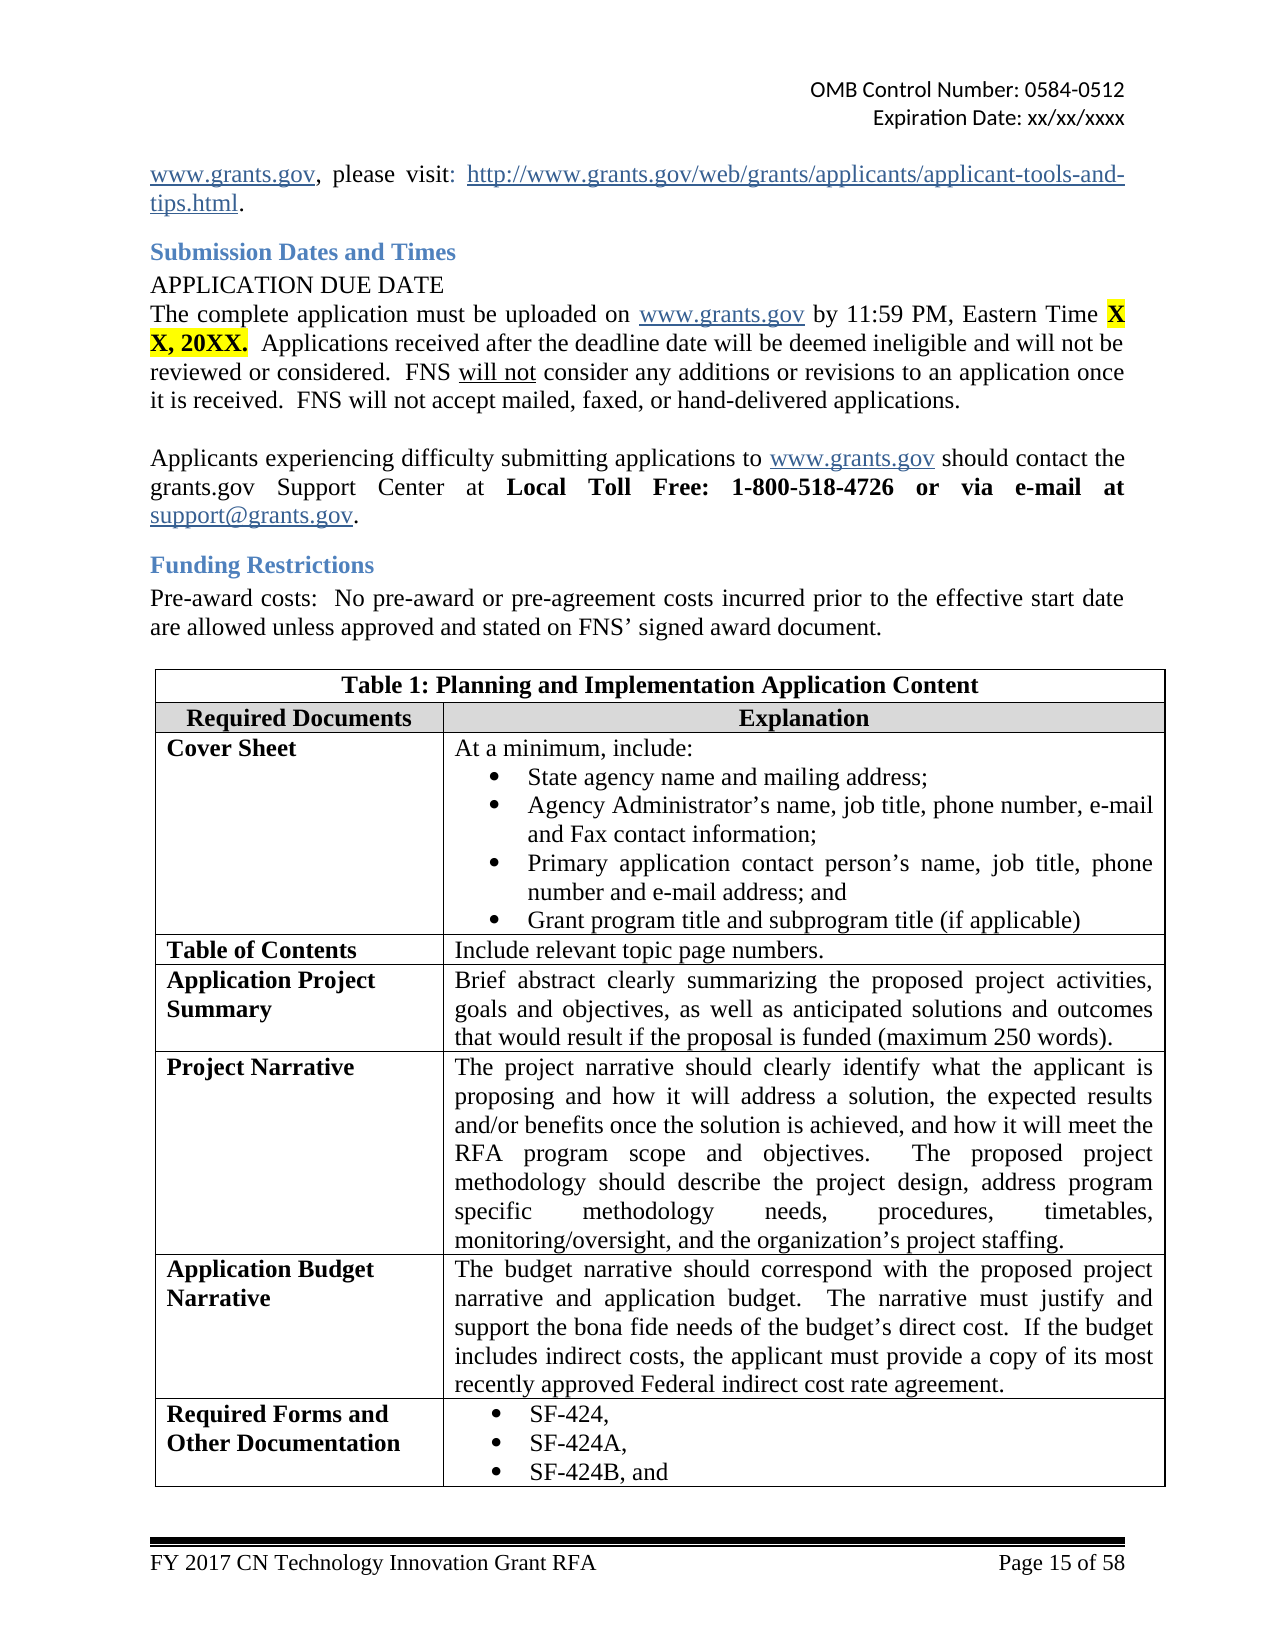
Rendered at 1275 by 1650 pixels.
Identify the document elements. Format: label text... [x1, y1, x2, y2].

table_header Table 1: Planning and Implementation Application Content [156, 670, 1164, 702]
table_cell Explanation [444, 703, 1164, 732]
subtitle Submission Dates and Times [150, 237, 1125, 266]
text Applicants experiencing difficulty submitting applications to www.grants.gov should contact the grants.gov Support Center at Local Toll Free: 1-800-518-4726 or via e-mail at support@grants.gov. [150, 443, 1125, 529]
table_cell SF-424, SF-424A, SF-424B, and SF-LLL [444, 1399, 1164, 1486]
table_cell The project narrative should clearly identify what the applicant is proposing and how it will address a solution, the expected results and/or benefits once the solution is achieved, and how it will meet the RFA program scope and objectives. The proposed project methodology should describe the project design, address program specific methodology needs, procedures, timetables, monitoring/oversight, and the organization’s project staffing. [444, 1052, 1164, 1253]
table_cell Application Project Summary [156, 965, 443, 1051]
table_cell Required Documents [156, 703, 443, 732]
table_cell Cover Sheet [156, 733, 443, 934]
text APPLICATION DUE DATE [150, 270, 1125, 299]
table_cell Include relevant topic page numbers. [444, 935, 1164, 964]
text Pre-award costs: No pre-award or pre-agreement costs incurred prior to the effective start date are allowed unless approved and stated on FNS’ signed award document. [150, 583, 1125, 641]
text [150, 159, 1125, 217]
subtitle Funding Restrictions [150, 550, 1125, 579]
table_cell Table of Contents [156, 935, 443, 964]
text The complete application must be uploaded on www.grants.gov by 11:59 PM, Eastern Time X X, 20XX. Applications received after the deadline date will be deemed ineligible and will not be reviewed or considered. FNS will not consider any additions or revisions to an application once it is received. FNS will not accept mailed, faxed, or hand-delivered applications. [150, 299, 1125, 414]
table_cell Project Narrative [156, 1052, 443, 1253]
table_cell The budget narrative should correspond with the proposed project narrative and application budget. The narrative must justify and support the bona fide needs of the budget’s direct cost. If the budget includes indirect costs, the applicant must provide a copy of its most recently approved Federal indirect cost rate agreement. [444, 1255, 1164, 1398]
table_cell At a minimum, include: State agency name and mailing address; Agency Administrator’s name, job title, phone number, e-mail and Fax contact information; Primary application contact person’s name, job title, phone number and e-mail address; and Grant program title and subprogram title (if applicable) [444, 733, 1164, 934]
table_cell Required Forms and Other Documentation [156, 1399, 443, 1486]
table_cell Brief abstract clearly summarizing the proposed project activities, goals and objectives, as well as anticipated solutions and outcomes that would result if the proposal is funded (maximum 250 words). [444, 965, 1164, 1051]
table_cell Application Budget Narrative [156, 1255, 443, 1398]
